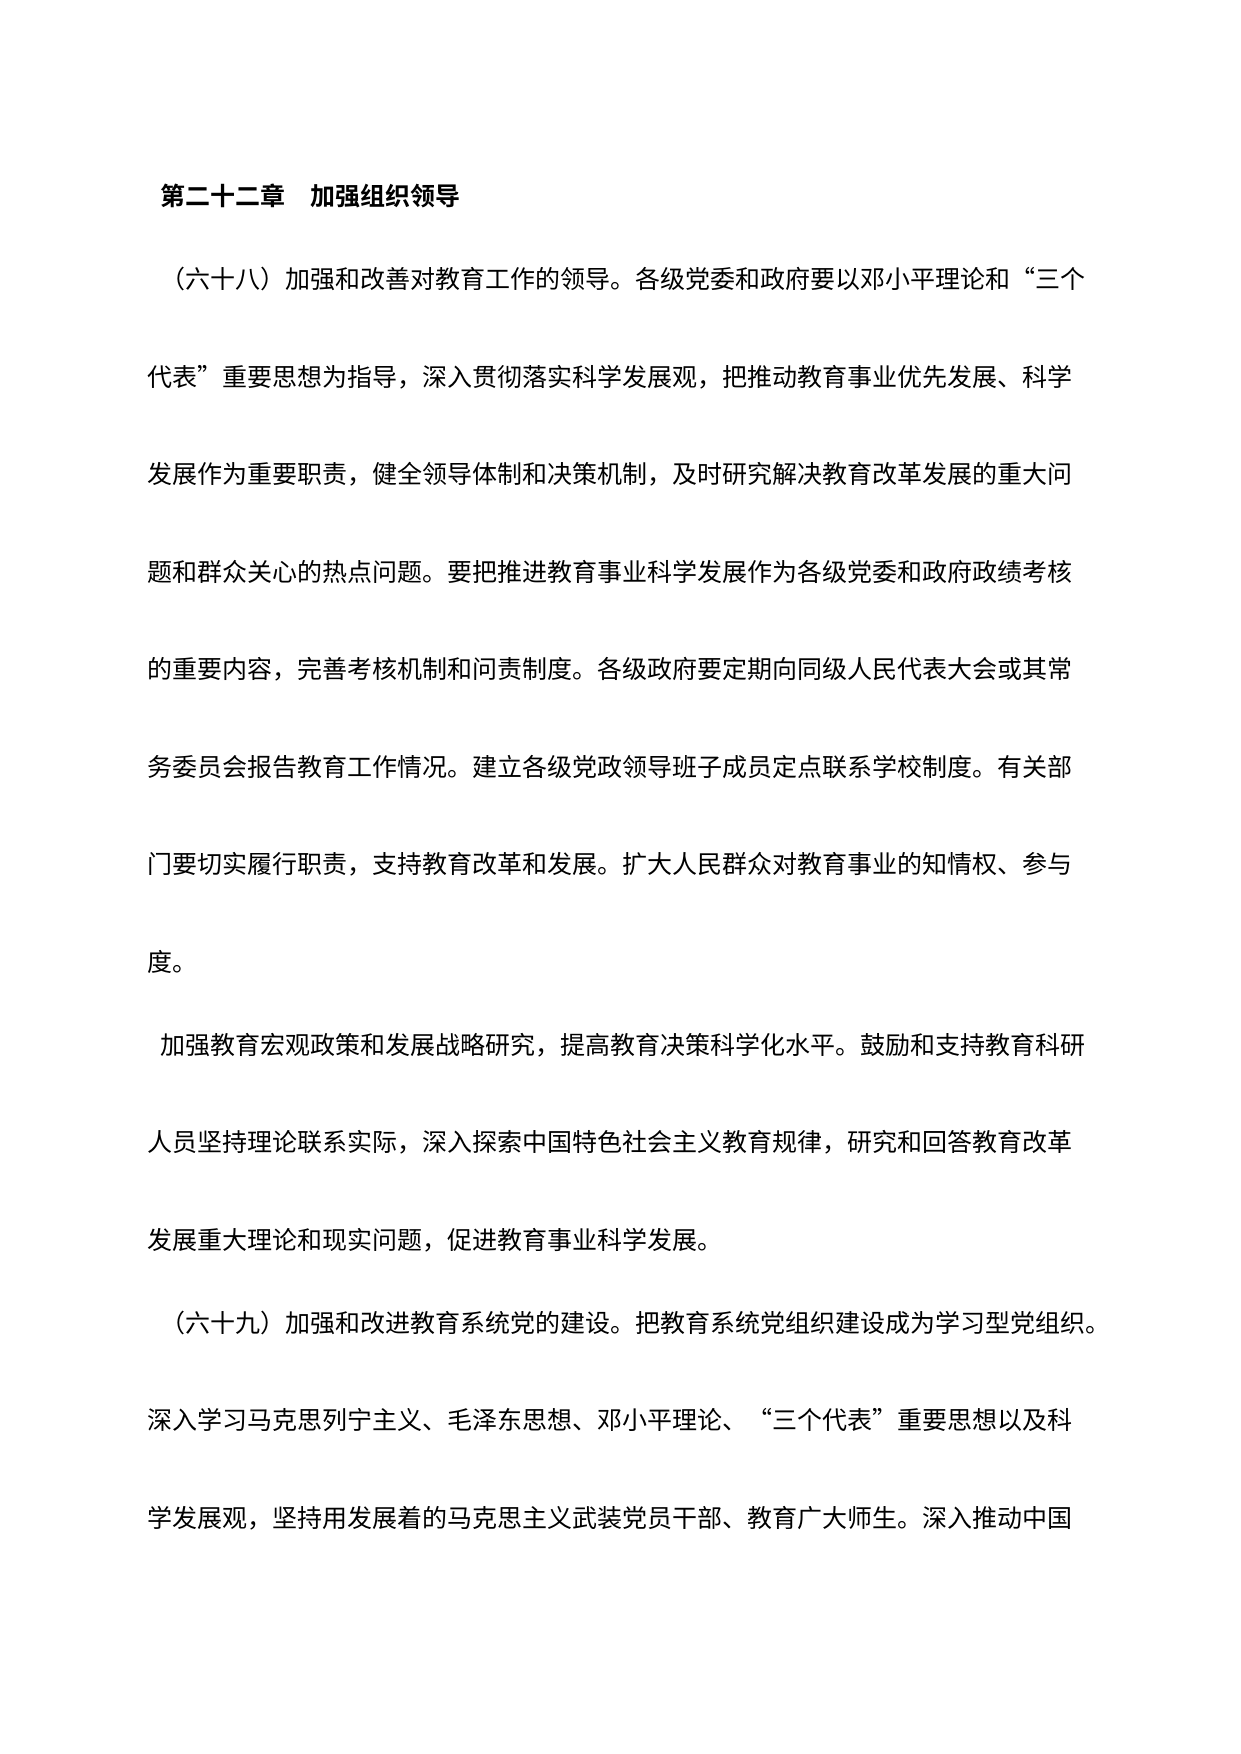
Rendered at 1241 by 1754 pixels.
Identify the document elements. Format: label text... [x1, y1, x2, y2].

text 第二十二章 加强组织领导 [148, 162, 1092, 227]
text （六十八）加强和改善对教育工作的领导。各级党委和政府要以邓小平理论和“三个代表”重要思想为指导，深入贯彻落实科学发展观，把推动教育事业优先发展、科学发展作为重要职责，健全领导体制和决策机制，及时研究解决教育改革发展的重大问题和群众关心的热点问题。要把推进教育事业科学发展作为各级党委和政府政绩考核的重要内容，完善考核机制和问责制度。各级政府要定期向同级人民代表大会或其常务委员会报告教育工作情况。建立各级党政领导班子成员定点联系学校制度。有关部门要切实履行职责，支持教育改革和发展。扩大人民群众对教育事业的知情权、参与度。 [148, 245, 1092, 993]
text 加强教育宏观政策和发展战略研究，提高教育决策科学化水平。鼓励和支持教育科研人员坚持理论联系实际，深入探索中国特色社会主义教育规律，研究和回答教育改革发展重大理论和现实问题，促进教育事业科学发展。 [148, 1011, 1092, 1271]
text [148, 1289, 1092, 1549]
